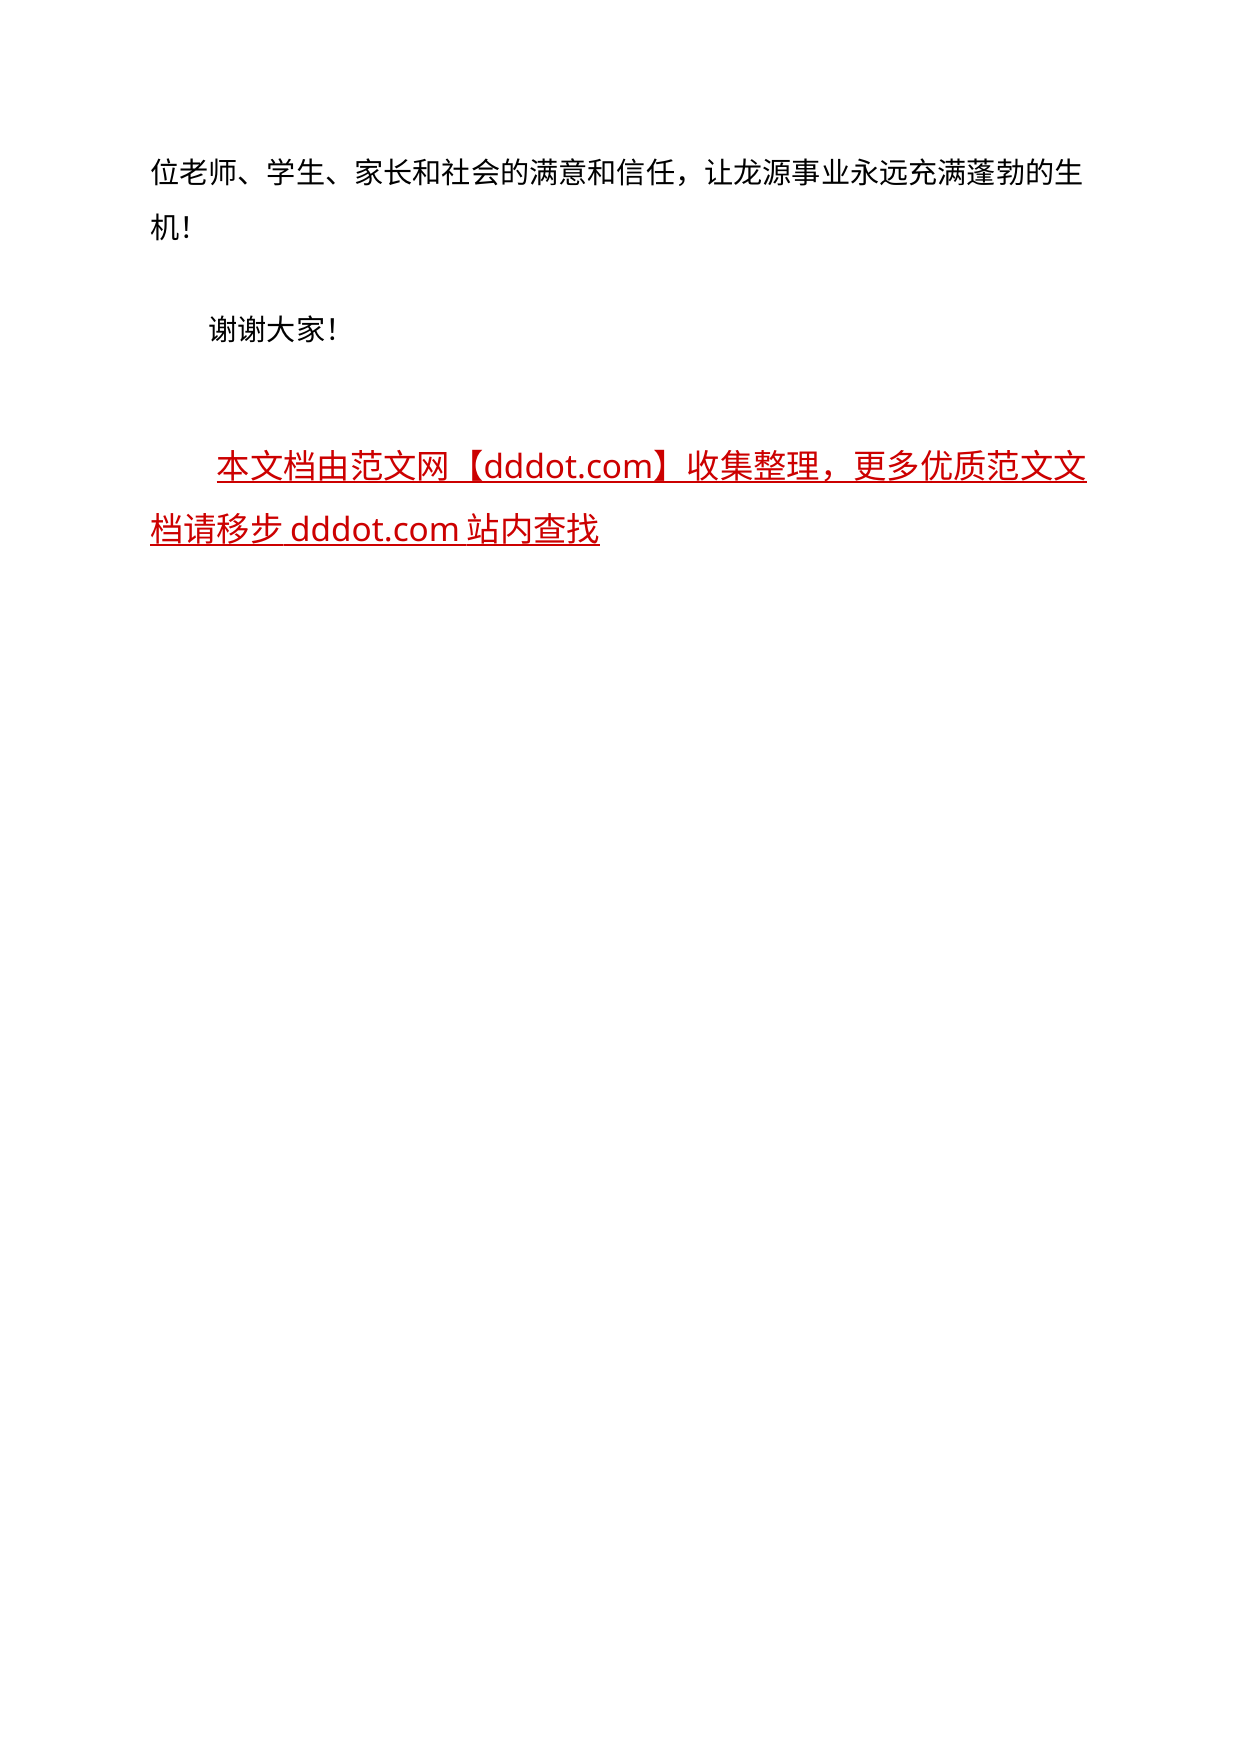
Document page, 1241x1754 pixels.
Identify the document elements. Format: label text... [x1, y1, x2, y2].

text 谢谢大家！ [150, 307, 1090, 349]
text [150, 150, 1090, 247]
text 本文档由范文网【dddot.com】收集整理，更多优质范文文档请移步dddot.com站内查找 [150, 440, 1090, 551]
